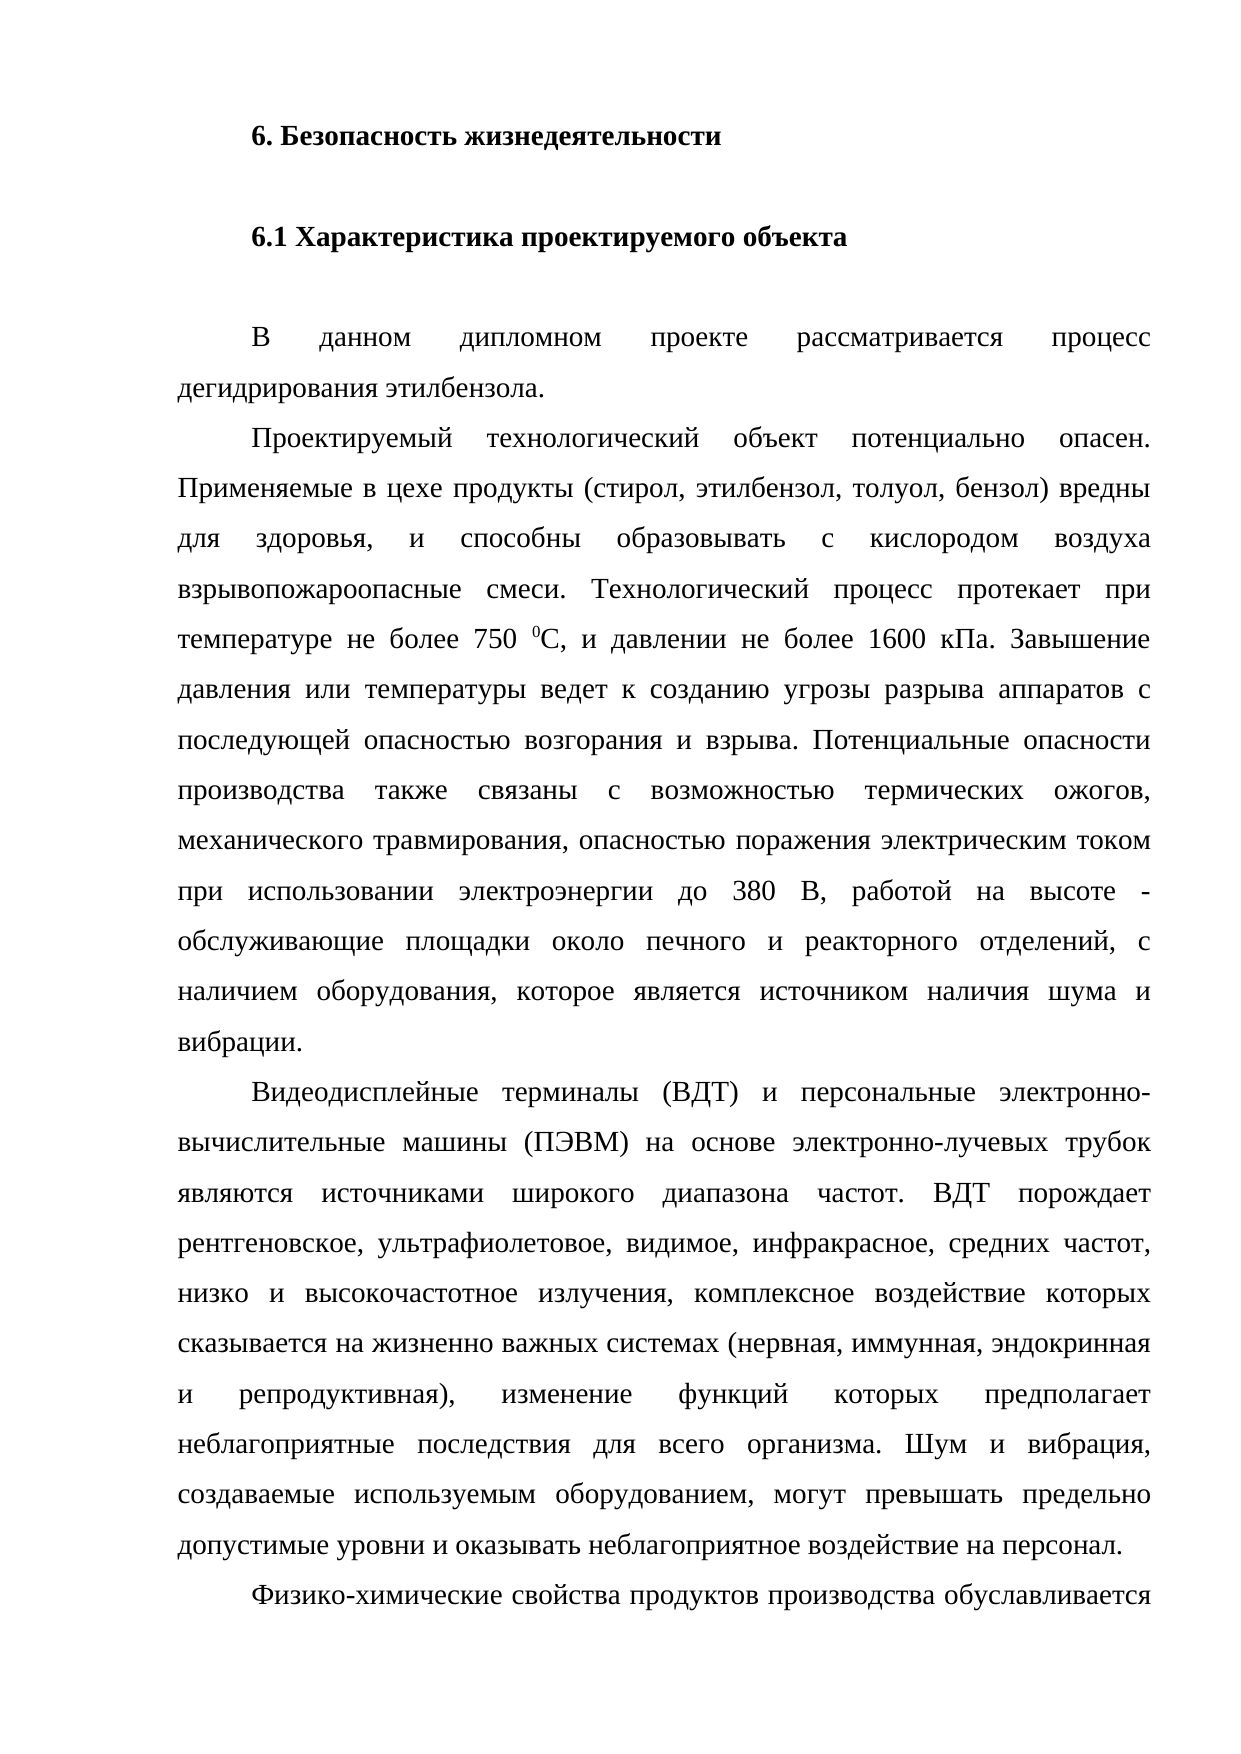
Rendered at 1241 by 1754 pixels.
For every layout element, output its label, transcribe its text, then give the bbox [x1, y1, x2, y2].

text Проектируемый технологический объект потенциально опасен. Применяемые в цехе продукты (стирол, этилбензол, толуол, бензол) вредны для здоровья, и способны образовывать с кислородом воздуха взрывопожароопасные смеси. Технологический процесс протекает при температуре не более 750 0С, и давлении не более 1600 кПа. Завышение давления или температуры ведет к созданию угрозы разрыва аппаратов с последующей опасностью возгорания и взрыва. Потенциальные опасности производства также связаны с возможностью термических ожогов, механического травмирования, опасностью поражения электрическим током при использовании электроэнергии до 380 В, работой на высоте - обслуживающие площадки около печного и реакторного отделений, с наличием оборудования, которое является источником наличия шума и вибрации. [177, 420, 1152, 1057]
text Видеодисплейные терминалы (ВДТ) и персональные электронно-вычислительные машины (ПЭВМ) на основе электронно-лучевых трубок являются источниками широкого диапазона частот. ВДТ порождает рентгеновское, ультрафиолетовое, видимое, инфракрасное, средних частот, низко и высокочастотное излучения, комплексное воздействие которых сказывается на жизненно важных системах (нервная, иммунная, эндокринная и репродуктивная), изменение функций которых предполагает неблагоприятные последствия для всего организма. Шум и вибрация, создаваемые используемым оборудованием, могут превышать предельно допустимые уровни и оказывать неблагоприятное воздействие на персонал. [177, 1074, 1152, 1560]
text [177, 1577, 1152, 1611]
text В данном дипломном проекте рассматривается процесс дегидрирования этилбензола. [177, 319, 1152, 403]
text 6.1 Характеристика проектируемого объекта [177, 219, 1152, 252]
text 6. Безопасность жизнедеятельности [177, 118, 1152, 152]
